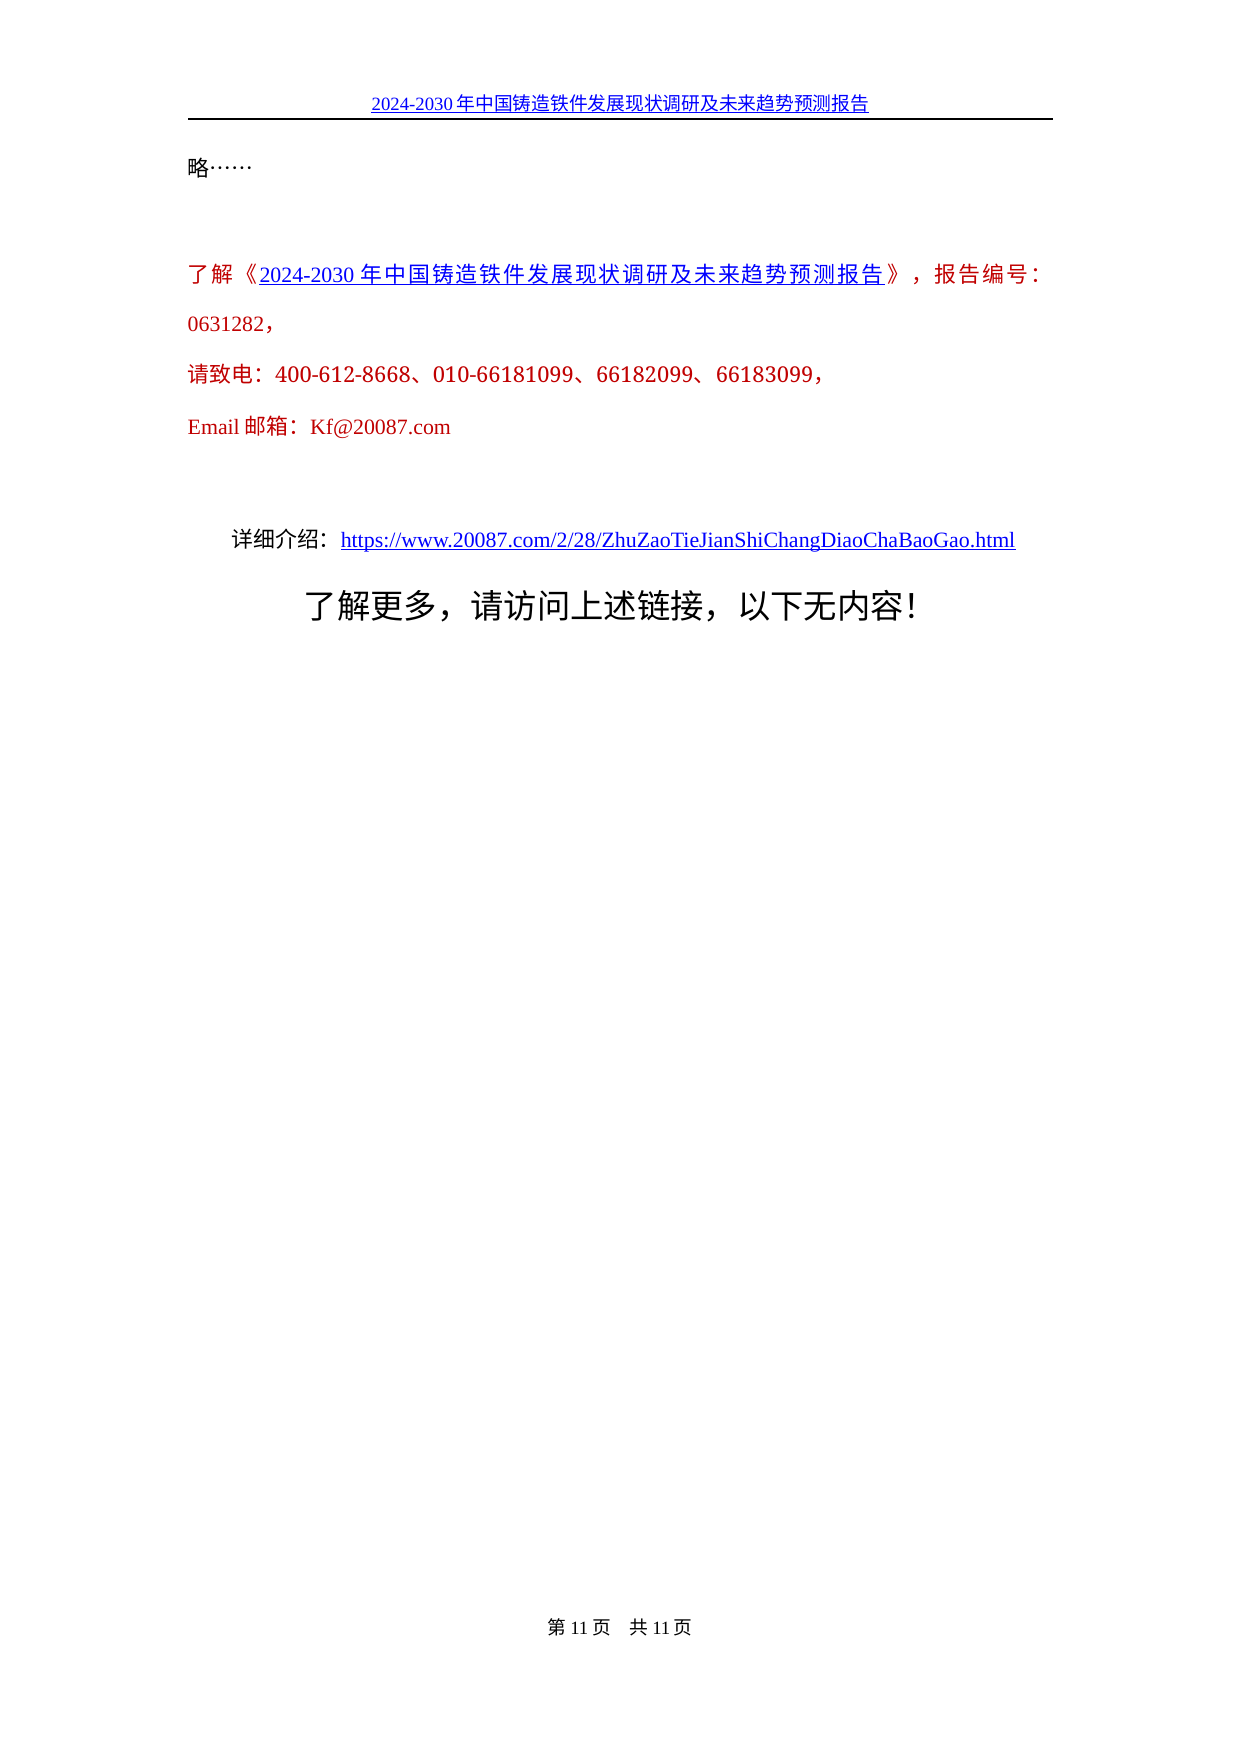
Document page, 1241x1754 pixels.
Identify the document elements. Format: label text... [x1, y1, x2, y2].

text 了解《2024-2030年中国铸造铁件发展现状调研及未来趋势预测报告》，报告编号：0631282， [187, 257, 1053, 338]
text 请致电：400-612-8668、010-66181099、66182099、66183099， [187, 357, 1053, 389]
text Email邮箱：Kf@20087.com [187, 408, 1053, 441]
title 了解更多，请访问上述链接，以下无内容！ [187, 571, 1053, 636]
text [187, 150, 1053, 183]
text 详细介绍：https://www.20087.com/2/28/ZhuZaoTieJianShiChangDiaoChaBaoGao.html [187, 521, 1053, 554]
